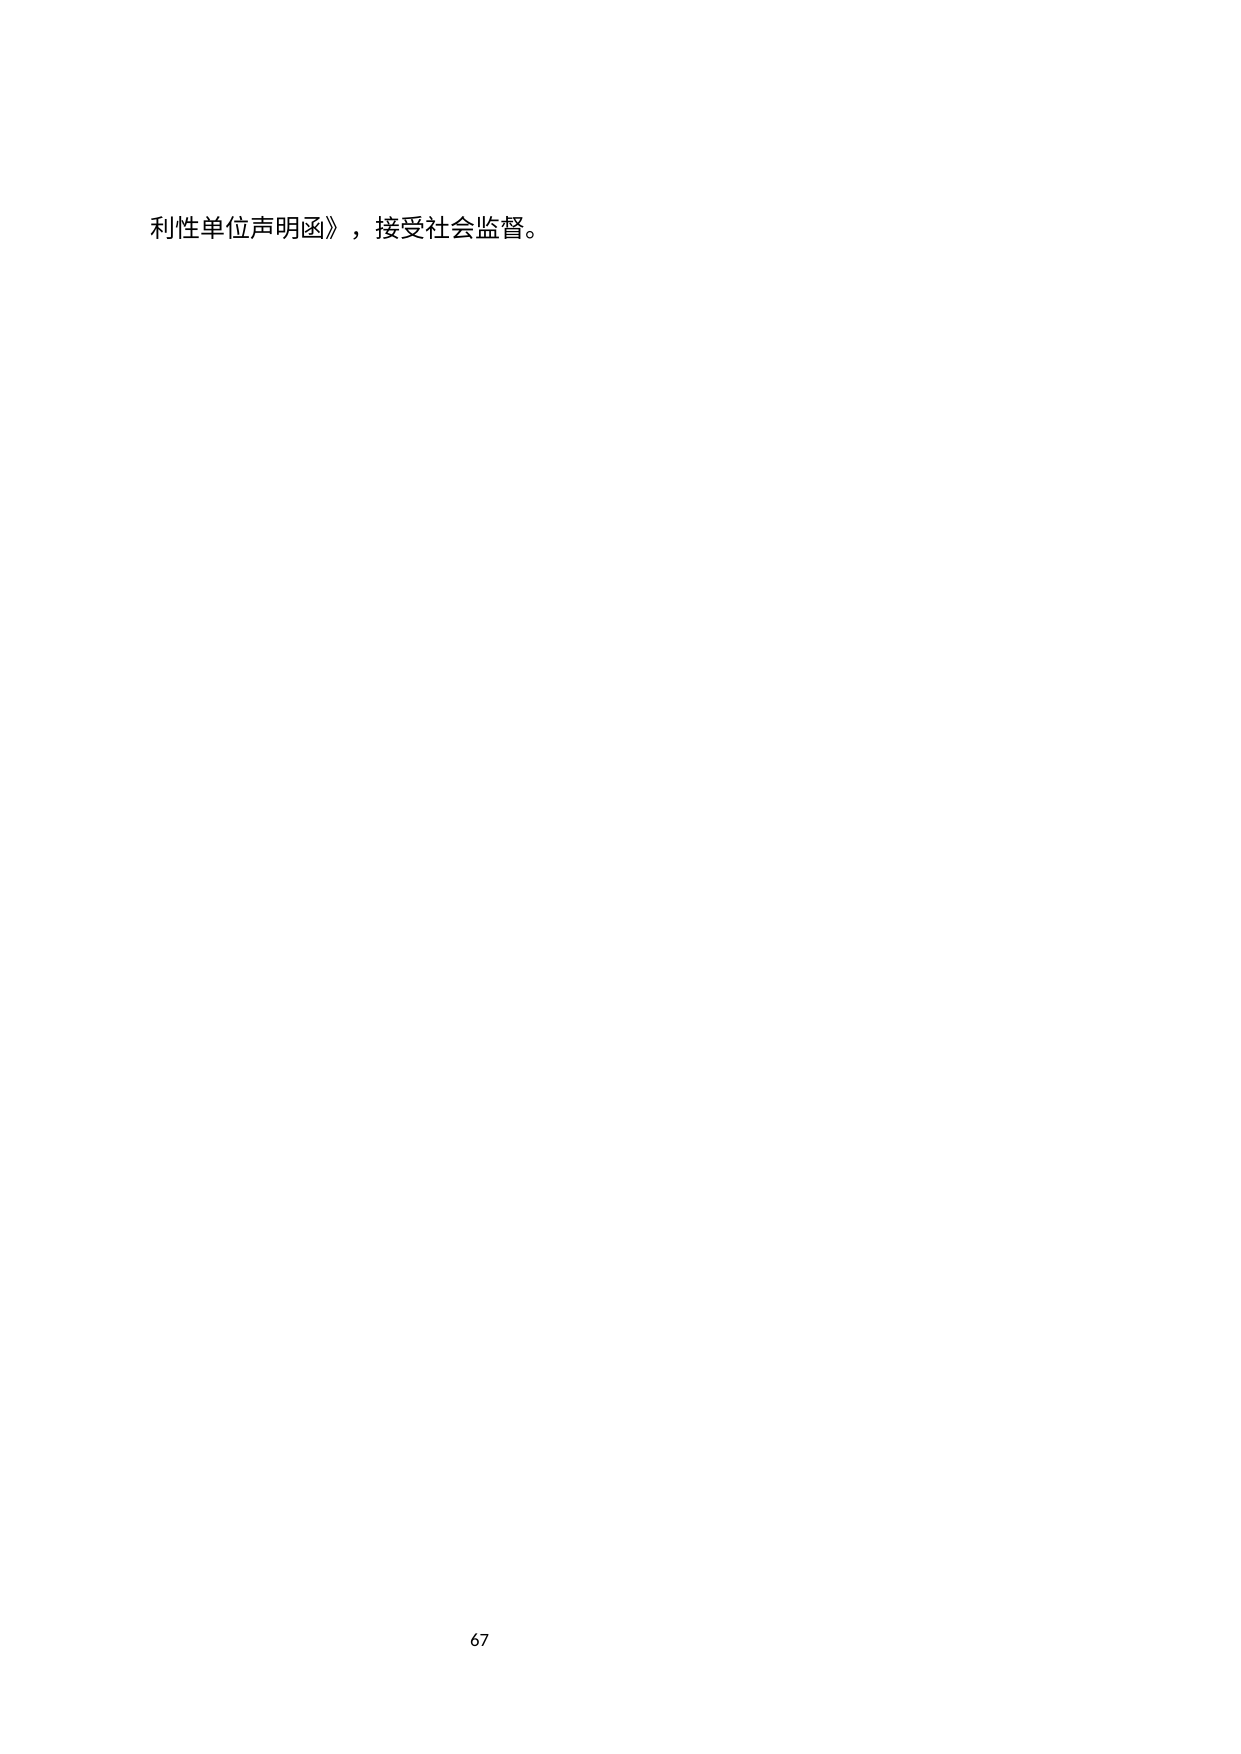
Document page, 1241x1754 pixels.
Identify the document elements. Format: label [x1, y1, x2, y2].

text [150, 194, 1090, 259]
